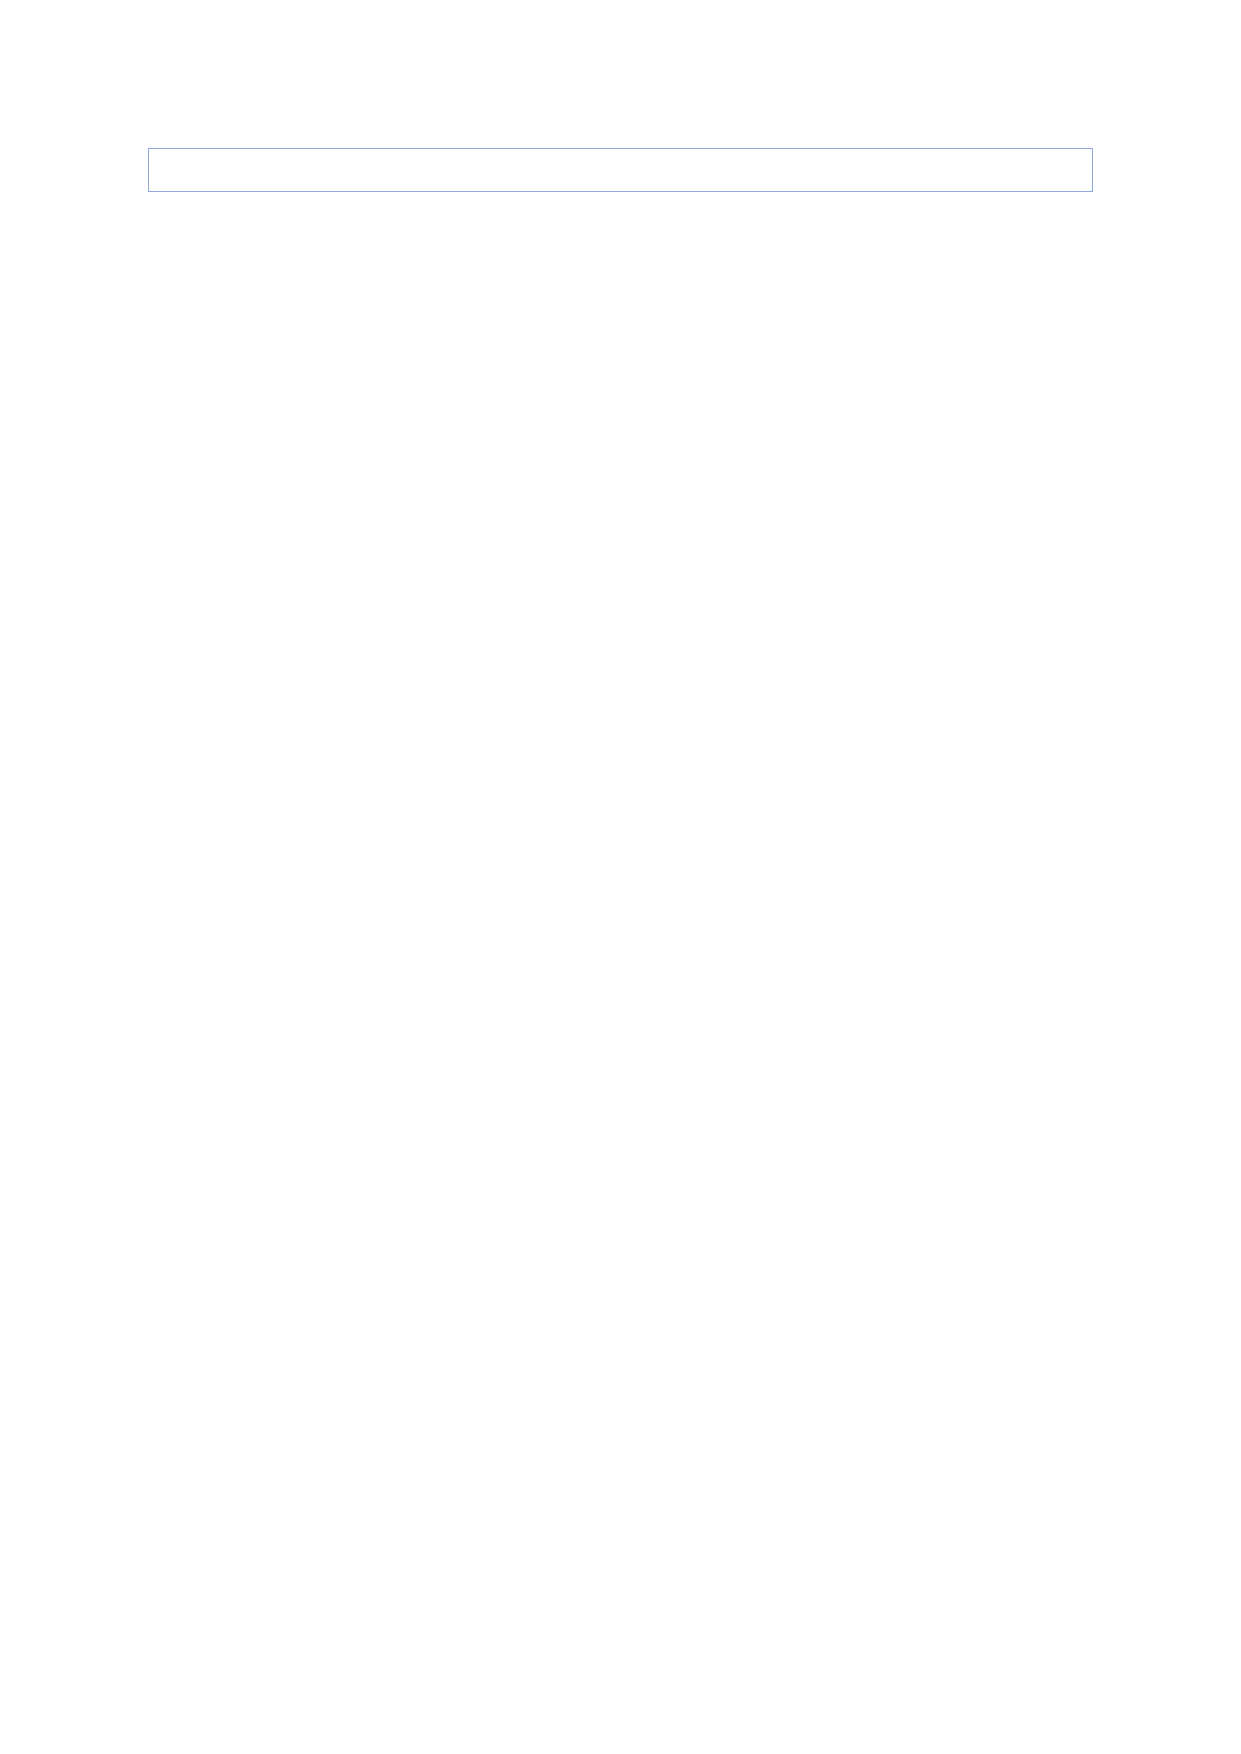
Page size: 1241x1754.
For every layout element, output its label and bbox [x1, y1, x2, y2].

table_cell [149, 149, 1092, 191]
